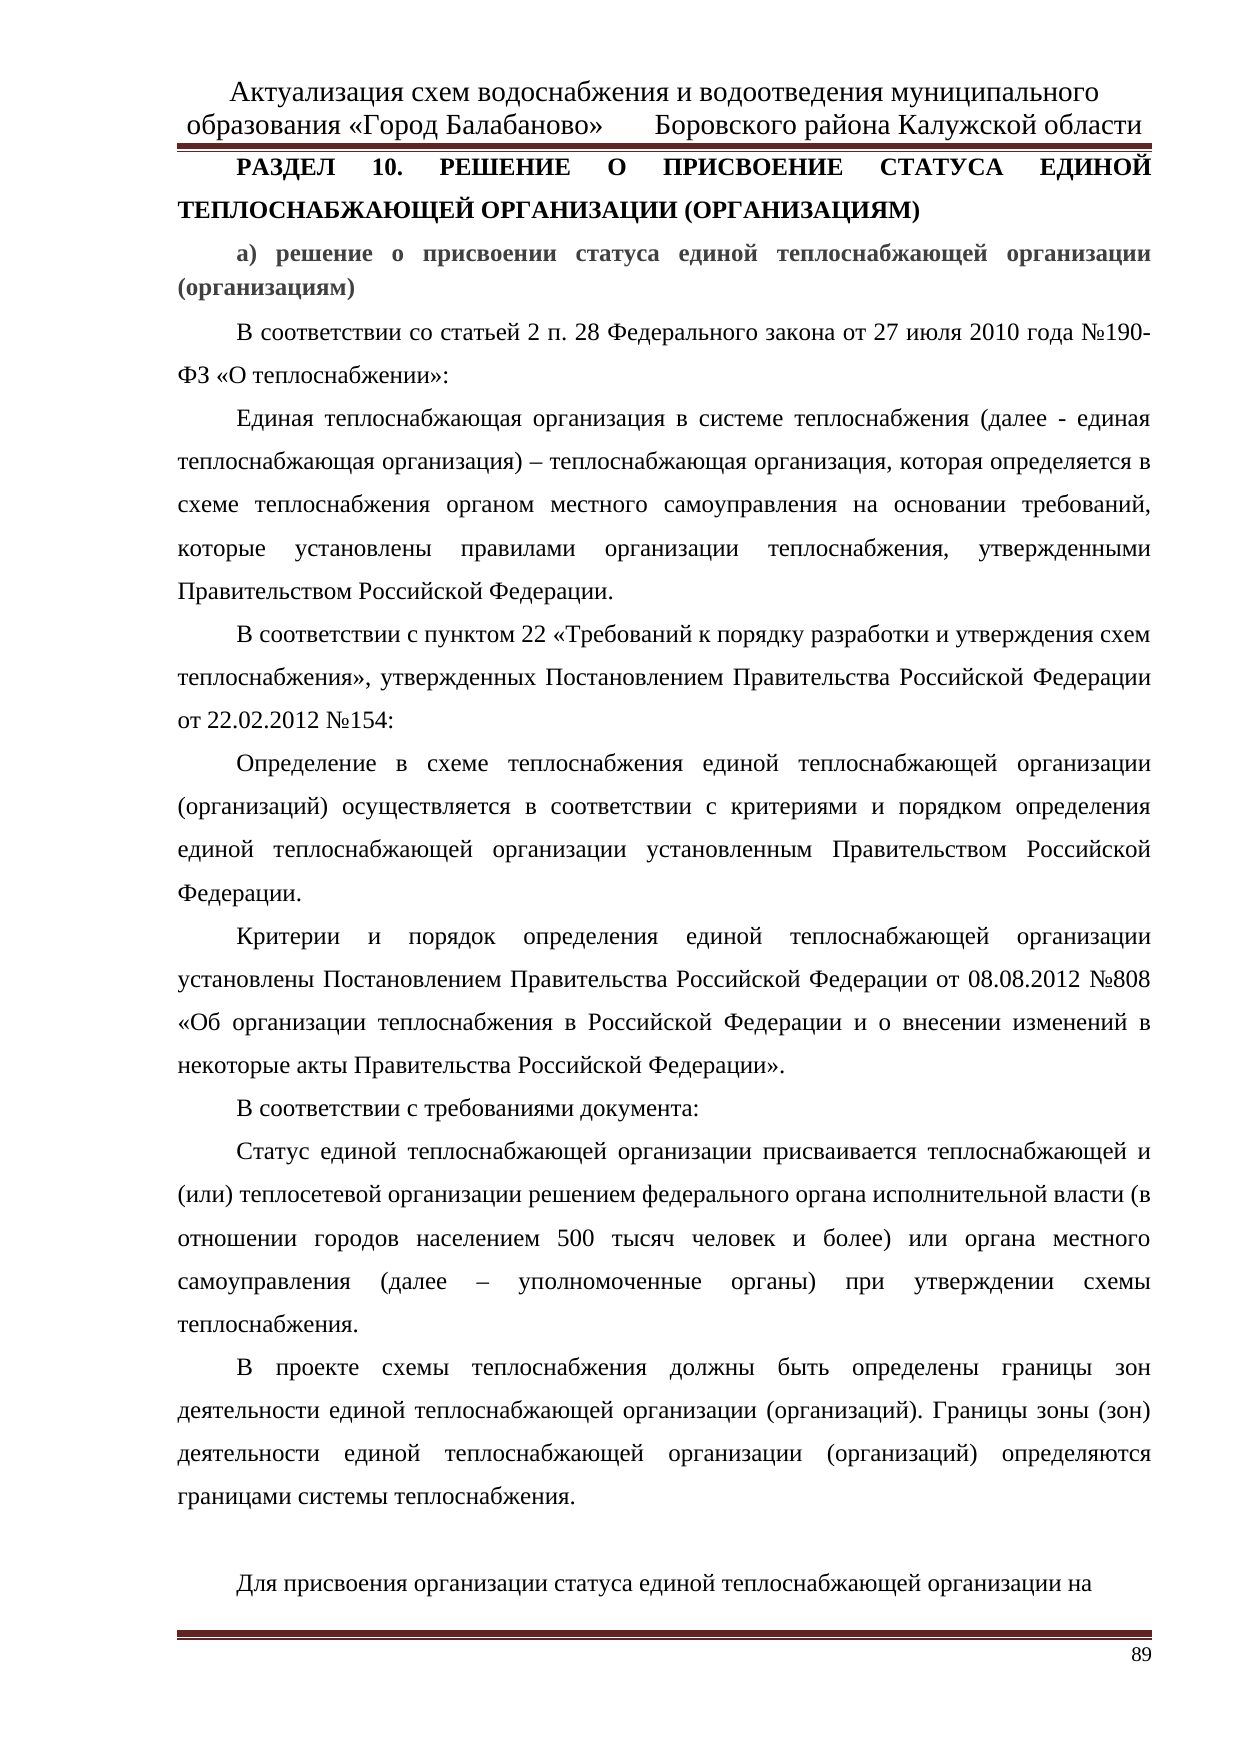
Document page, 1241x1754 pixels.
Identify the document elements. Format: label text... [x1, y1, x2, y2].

text В проекте схемы теплоснабжения должны быть определены границы зон деятельности единой теплоснабжающей организации (организаций). Границы зоны (зон) деятельности единой теплоснабжающей организации (организаций) определяются границами системы теплоснабжения. [177, 1352, 1152, 1510]
subtitle а) решение о присвоении статуса единой теплоснабжающей организации (организациям) [177, 238, 1152, 300]
text Для присвоения организации статуса единой теплоснабжающей организации на [177, 1568, 1152, 1596]
text Определение в схеме теплоснабжения единой теплоснабжающей организации (организаций) осуществляется в соответствии с критериями и порядком определения единой теплоснабжающей организации установленным Правительством Российской Федерации. [177, 748, 1152, 906]
text В соответствии с требованиями документа: [177, 1093, 1152, 1122]
text Статус единой теплоснабжающей организации присваивается теплоснабжающей и (или) теплосетевой организации решением федерального органа исполнительной власти (в отношении городов населением 500 тысяч человек и более) или органа местного самоуправления (далее – уполномоченные органы) при утверждении схемы теплоснабжения. [177, 1136, 1152, 1338]
text В соответствии со статьей 2 п. 28 Федерального закона от 27 июля 2010 года №190-ФЗ «О теплоснабжении»: [177, 317, 1152, 389]
text Критерии и порядок определения единой теплоснабжающей организации установлены Постановлением Правительства Российской Федерации от 08.08.2012 №808 «Об организации теплоснабжения в Российской Федерации и о внесении изменений в некоторые акты Правительства Российской Федерации». [177, 921, 1152, 1079]
subtitle РАЗДЕЛ 10. РЕШЕНИЕ О ПРИСВОЕНИЕ СТАТУСА ЕДИНОЙ ТЕПЛОСНАБЖАЮЩЕЙ ОРГАНИЗАЦИИ (ОРГАНИЗАЦИЯМ) [177, 152, 1152, 224]
text Единая теплоснабжающая организация в системе теплоснабжения (далее - единая теплоснабжающая организация) – теплоснабжающая организация, которая определяется в схеме теплоснабжения органом местного самоуправления на основании требований, которые установлены правилами организации теплоснабжения, утвержденными Правительством Российской Федерации. [177, 403, 1152, 604]
text В соответствии с пунктом 22 «Требований к порядку разработки и утверждения схем теплоснабжения», утвержденных Постановлением Правительства Российской Федерации от 22.02.2012 №154: [177, 619, 1152, 734]
